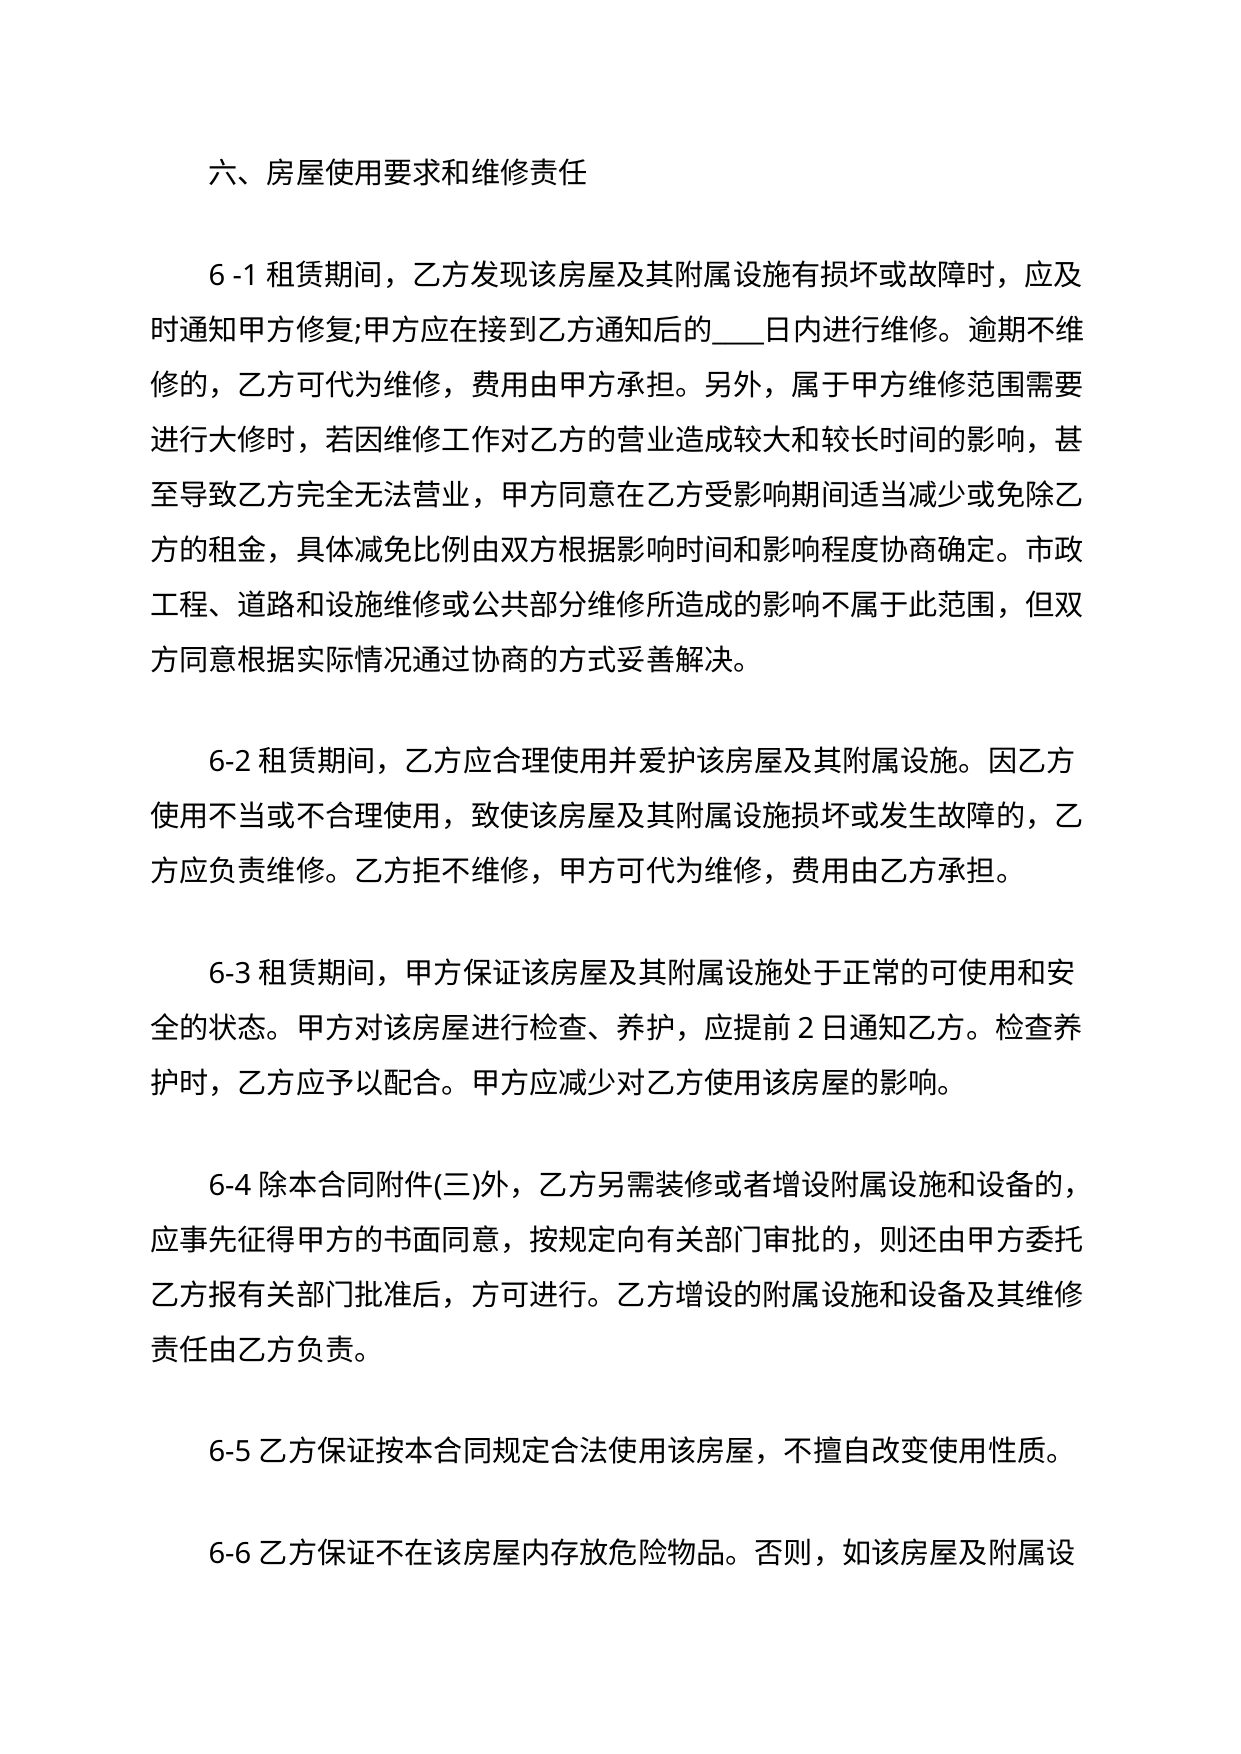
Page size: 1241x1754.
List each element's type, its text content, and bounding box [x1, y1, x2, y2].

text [150, 1530, 1090, 1572]
text 6 -1 租赁期间，乙方发现该房屋及其附属设施有损坏或故障时，应及时通知甲方修复;甲方应在接到乙方通知后的____日内进行维修。逾期不维修的，乙方可代为维修，费用由甲方承担。另外，属于甲方维修范围需要进行大修时，若因维修工作对乙方的营业造成较大和较长时间的影响，甚至导致乙方完全无法营业，甲方同意在乙方受影响期间适当减少或免除乙方的租金，具体减免比例由双方根据影响时间和影响程度协商确定。市政工程、道路和设施维修或公共部分维修所造成的影响不属于此范围，但双方同意根据实际情况通过协商的方式妥善解决。 [150, 252, 1090, 678]
text 6-2 租赁期间，乙方应合理使用并爱护该房屋及其附属设施。因乙方使用不当或不合理使用，致使该房屋及其附属设施损坏或发生故障的，乙方应负责维修。乙方拒不维修，甲方可代为维修，费用由乙方承担。 [150, 738, 1090, 890]
text 6-4 除本合同附件(三)外，乙方另需装修或者增设附属设施和设备的，应事先征得甲方的书面同意，按规定向有关部门审批的，则还由甲方委托乙方报有关部门批准后，方可进行。乙方增设的附属设施和设备及其维修责任由乙方负责。 [150, 1161, 1090, 1368]
text 6-3 租赁期间，甲方保证该房屋及其附属设施处于正常的可使用和安全的状态。甲方对该房屋进行检查、养护，应提前2日通知乙方。检查养护时，乙方应予以配合。甲方应减少对乙方使用该房屋的影响。 [150, 950, 1090, 1102]
text 6-5 乙方保证按本合同规定合法使用该房屋，不擅自改变使用性质。 [150, 1428, 1090, 1470]
text 六、房屋使用要求和维修责任 [150, 150, 1090, 192]
